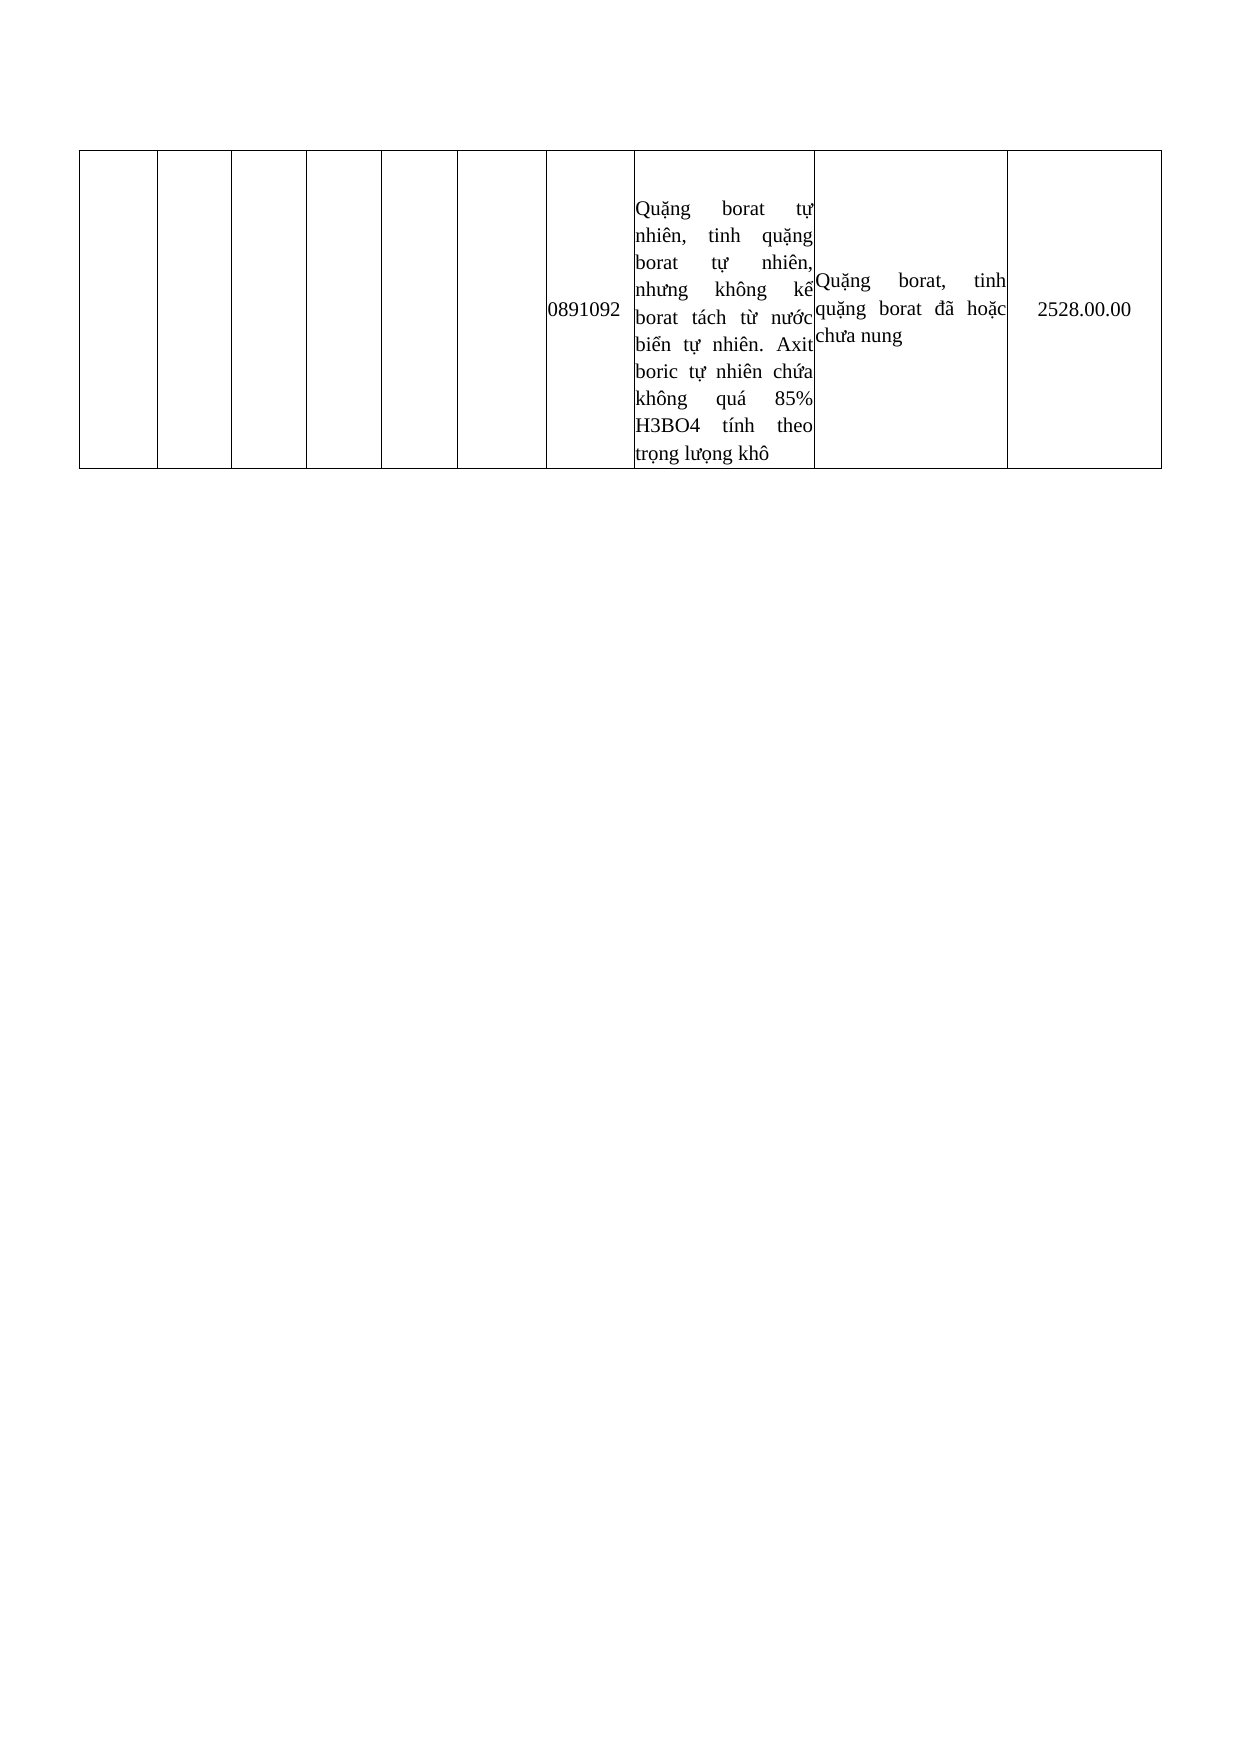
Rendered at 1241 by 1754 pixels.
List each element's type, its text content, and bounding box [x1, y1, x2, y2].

table_cell 0891092 [547, 151, 634, 468]
table_cell [458, 151, 546, 468]
table_cell [307, 151, 381, 468]
table_cell [80, 151, 157, 468]
table_cell Quặng borat, tinh quặng borat đã hoặc chưa nung [815, 151, 1007, 468]
table_cell 2528.00.00 [1008, 151, 1161, 468]
table_cell [158, 151, 231, 468]
table_cell [382, 151, 457, 468]
table_cell [232, 151, 306, 468]
table_cell Quặng borat tự nhiên, tinh quặng borat tự nhiên, nhưng không kể borat tách từ nước biển tự nhiên. Axit boric tự nhiên chứa không quá 85% H3BO4 tính theo trọng lưọng khô [635, 151, 814, 468]
